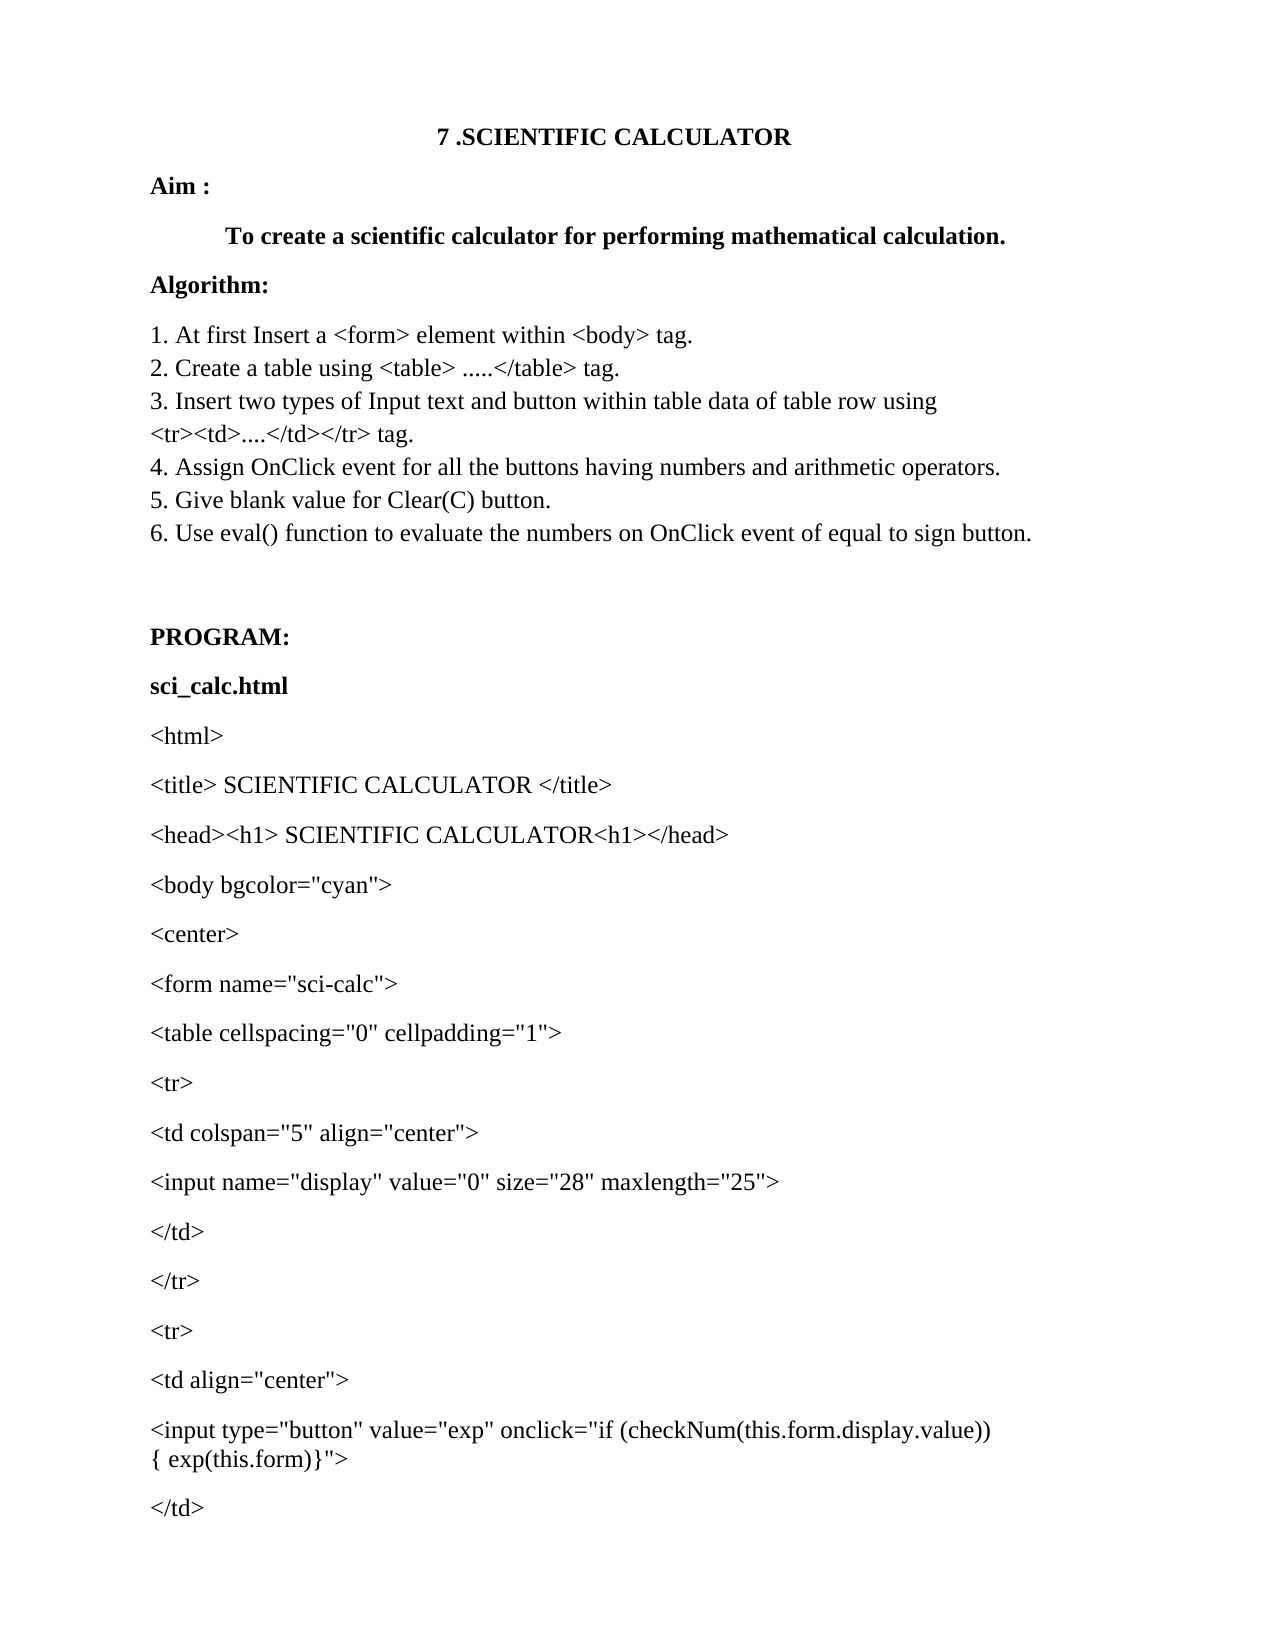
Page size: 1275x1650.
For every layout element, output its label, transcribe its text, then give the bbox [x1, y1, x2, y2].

text Aim : [150, 171, 1078, 200]
text <table cellspacing="0" cellpadding="1"> [150, 1018, 1078, 1047]
text <input name="display" value="0" size="28" maxlength="25"> [150, 1167, 1078, 1196]
text <title> SCIENTIFIC CALCULATOR </title> [150, 771, 1078, 799]
text To create a scientific calculator for performing mathematical calculation. [150, 221, 1078, 250]
text <head><h1> SCIENTIFIC CALCULATOR<h1></head> [150, 820, 1078, 849]
text <html> [150, 721, 1078, 750]
text </td> [150, 1217, 1078, 1246]
text <form name="sci-calc"> [150, 969, 1078, 998]
text 7 .SCIENTIFIC CALCULATOR [150, 122, 1078, 151]
text <input type="button" value="exp" onclick="if (checkNum(this.form.display.value)) { exp(this.form)}"> [150, 1415, 1078, 1473]
text PROGRAM: [150, 622, 1078, 651]
text 1. At first Insert a <form> element within <body> tag. 2. Create a table using <table> .....</table> tag. 3. Insert two types of Input text and button within table data of table row using <tr><td>....</td></tr> tag. 4. Assign OnClick event for all the buttons having numbers and arithmetic operators. 5. Give blank value for Clear(C) button. 6. Use eval() function to evaluate the numbers on OnClick event of equal to sign button. [150, 320, 1078, 547]
text <tr> [150, 1068, 1078, 1097]
text <td colspan="5" align="center"> [150, 1118, 1078, 1146]
text <body bgcolor="cyan"> [150, 870, 1078, 898]
text </td> [150, 1493, 1078, 1522]
text Algorithm: [150, 271, 1078, 299]
text </tr> [150, 1266, 1078, 1295]
text <td align="center"> [150, 1366, 1078, 1394]
text sci_calc.html [150, 671, 1078, 700]
text <tr> [150, 1316, 1078, 1345]
text <center> [150, 919, 1078, 948]
